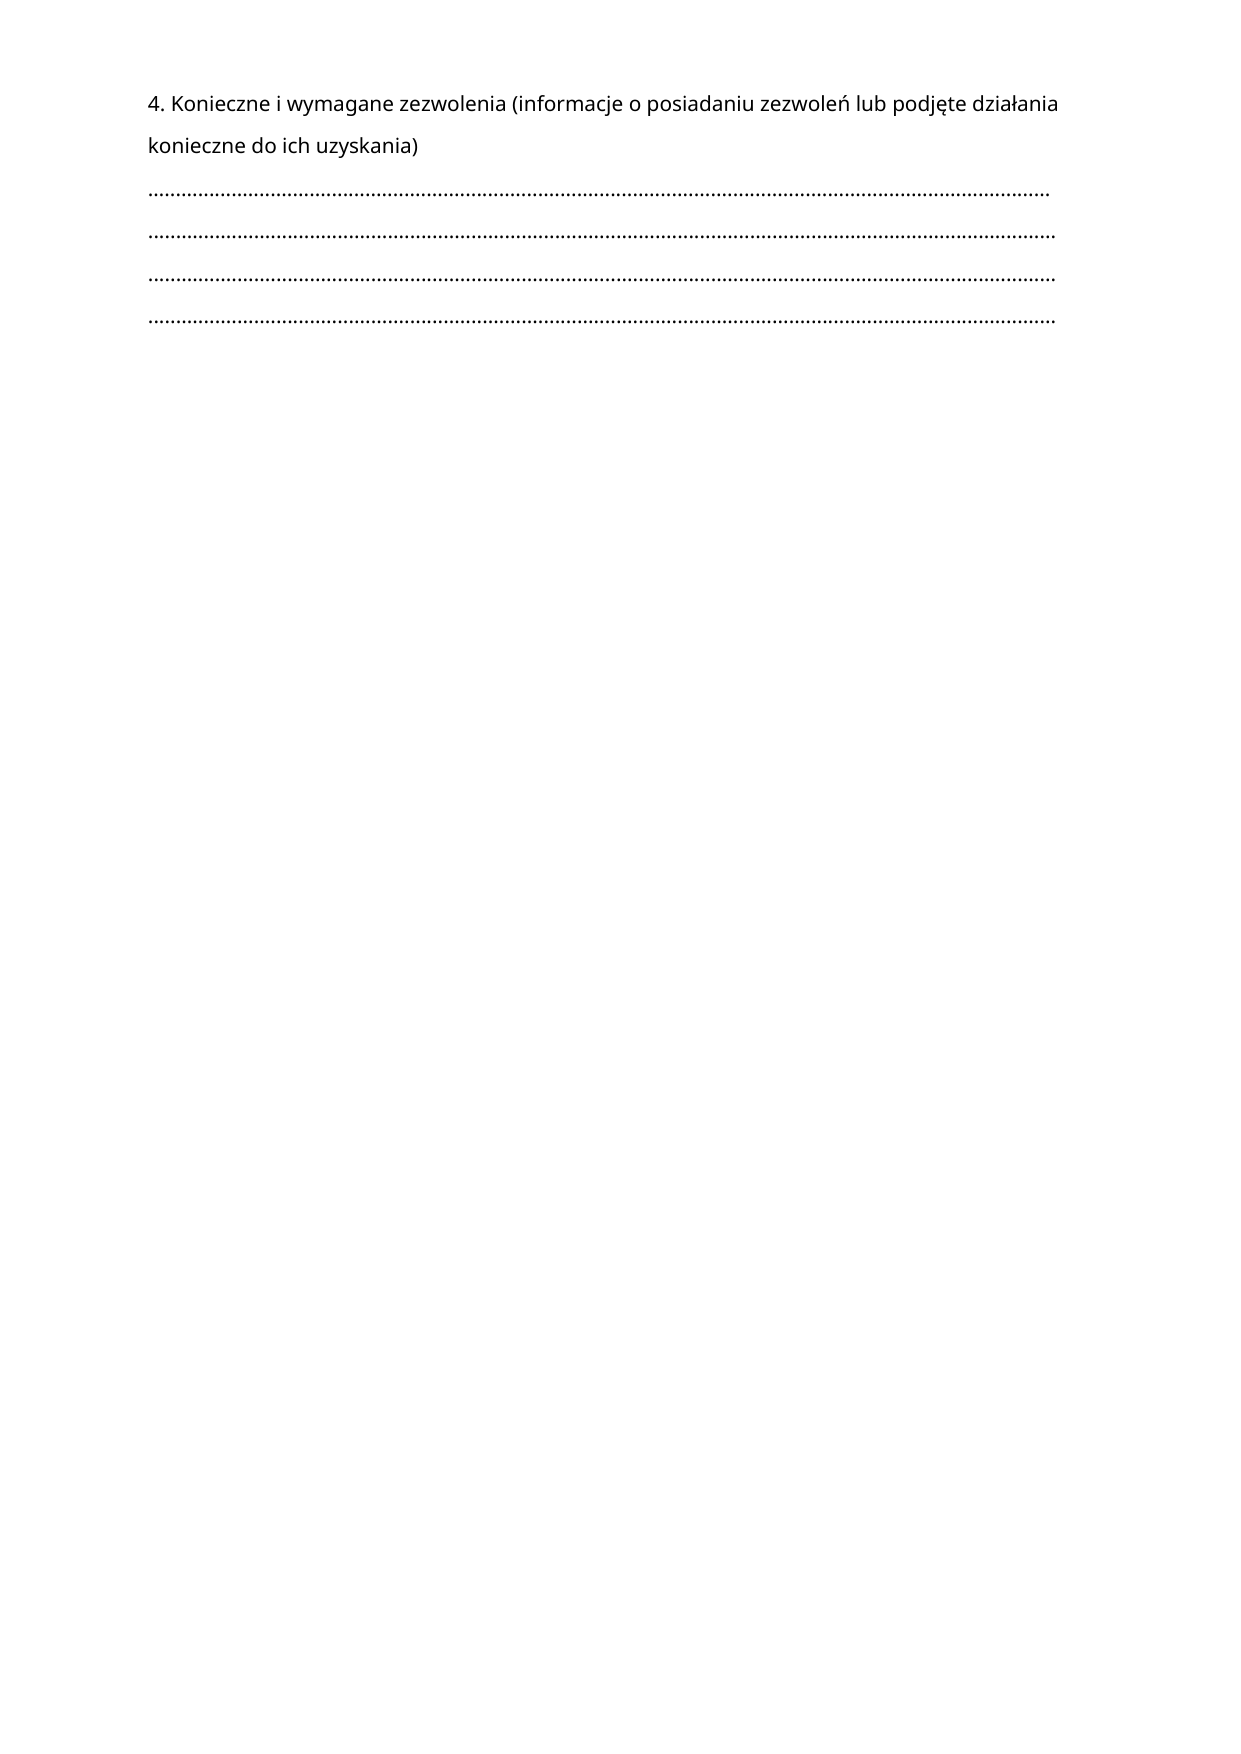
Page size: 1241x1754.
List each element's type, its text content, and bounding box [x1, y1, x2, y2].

text 4. Konieczne i wymagane zezwolenia (informacje o posiadaniu zezwoleń lub podjęte działania konieczne do ich uzyskania) [148, 89, 1093, 160]
